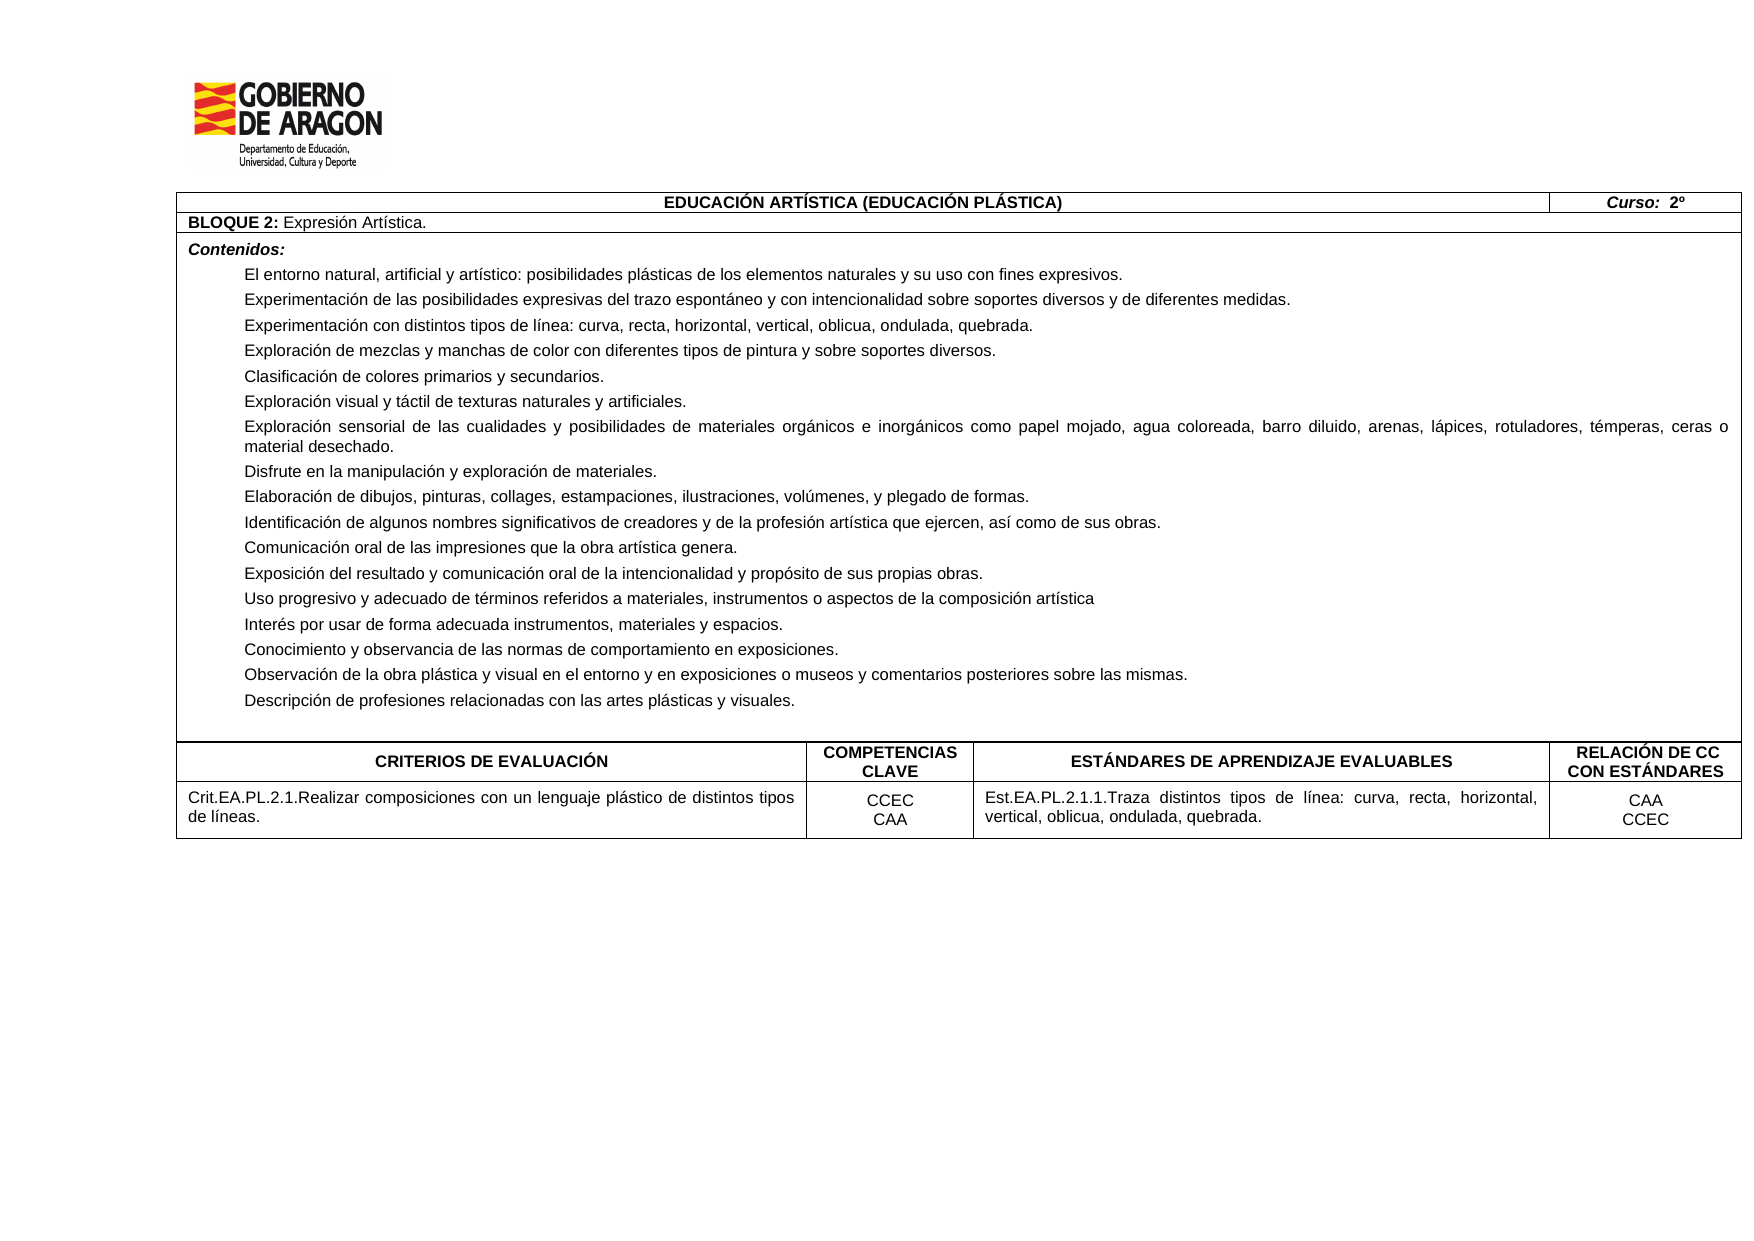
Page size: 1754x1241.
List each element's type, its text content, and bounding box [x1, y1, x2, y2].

table_cell RELACIÓN DE CC CON ESTÁNDARES [1550, 743, 1741, 781]
table_cell CAA CCEC [1550, 782, 1741, 838]
table_header Curso: 2º [1550, 193, 1741, 212]
table_cell Contenidos: El entorno natural, artificial y artístico: posibilidades plásticas de los elementos naturales y su uso con fines expresivos. Experimentación de las posibilidades expresivas del trazo espontáneo y con intencionalidad sobre soportes diversos y de diferentes medidas. Experimentación con distintos tipos de línea: curva, recta, horizontal, vertical, oblicua, ondulada, quebrada. Exploración de mezclas y manchas de color con diferentes tipos de pintura y sobre soportes diversos. Clasificación de colores primarios y secundarios. Exploración visual y táctil de texturas naturales y artificiales. Exploración sensorial de las cualidades y posibilidades de materiales orgánicos e inorgánicos como papel mojado, agua coloreada, barro diluido, arenas, lápices, rotuladores, témperas, ceras o material desechado. Disfrute en la manipulación y exploración de materiales. Elaboración de dibujos, pinturas, collages, estampaciones, ilustraciones, volúmenes, y plegado de formas. Identificación de algunos nombres significativos de creadores y de la profesión artística que ejercen, así como de sus obras. Comunicación oral de las impresiones que la obra artística genera. Exposición del resultado y comunicación oral de la intencionalidad y propósito de sus propias obras. Uso progresivo y adecuado de términos referidos a materiales, instrumentos o aspectos de la composición artística Interés por usar de forma adecuada instrumentos, materiales y espacios. Conocimiento y observancia de las normas de comportamiento en exposiciones. Observación de la obra plástica y visual en el entorno y en exposiciones o museos y comentarios posteriores sobre las mismas. Descripción de profesiones relacionadas con las artes plásticas y visuales. [177, 233, 1741, 741]
table_cell Crit.EA.PL.2.1.Realizar composiciones con un lenguaje plástico de distintos tipos de líneas. [177, 782, 806, 838]
table_cell CCEC CAA [807, 782, 973, 838]
picture [187, 73, 388, 173]
table_cell COMPETENCIAS CLAVE [807, 743, 973, 781]
table_cell ESTÁNDARES DE APRENDIZAJE EVALUABLES [974, 743, 1549, 781]
table_cell CRITERIOS DE EVALUACIÓN [177, 743, 806, 781]
table_cell Est.EA.PL.2.1.1.Traza distintos tipos de línea: curva, recta, horizontal, vertical, oblicua, ondulada, quebrada. [974, 782, 1549, 838]
table_header EDUCACIÓN ARTÍSTICA (EDUCACIÓN PLÁSTICA) [177, 193, 1549, 212]
table_cell BLOQUE 2: Expresión Artística. [177, 213, 1741, 232]
